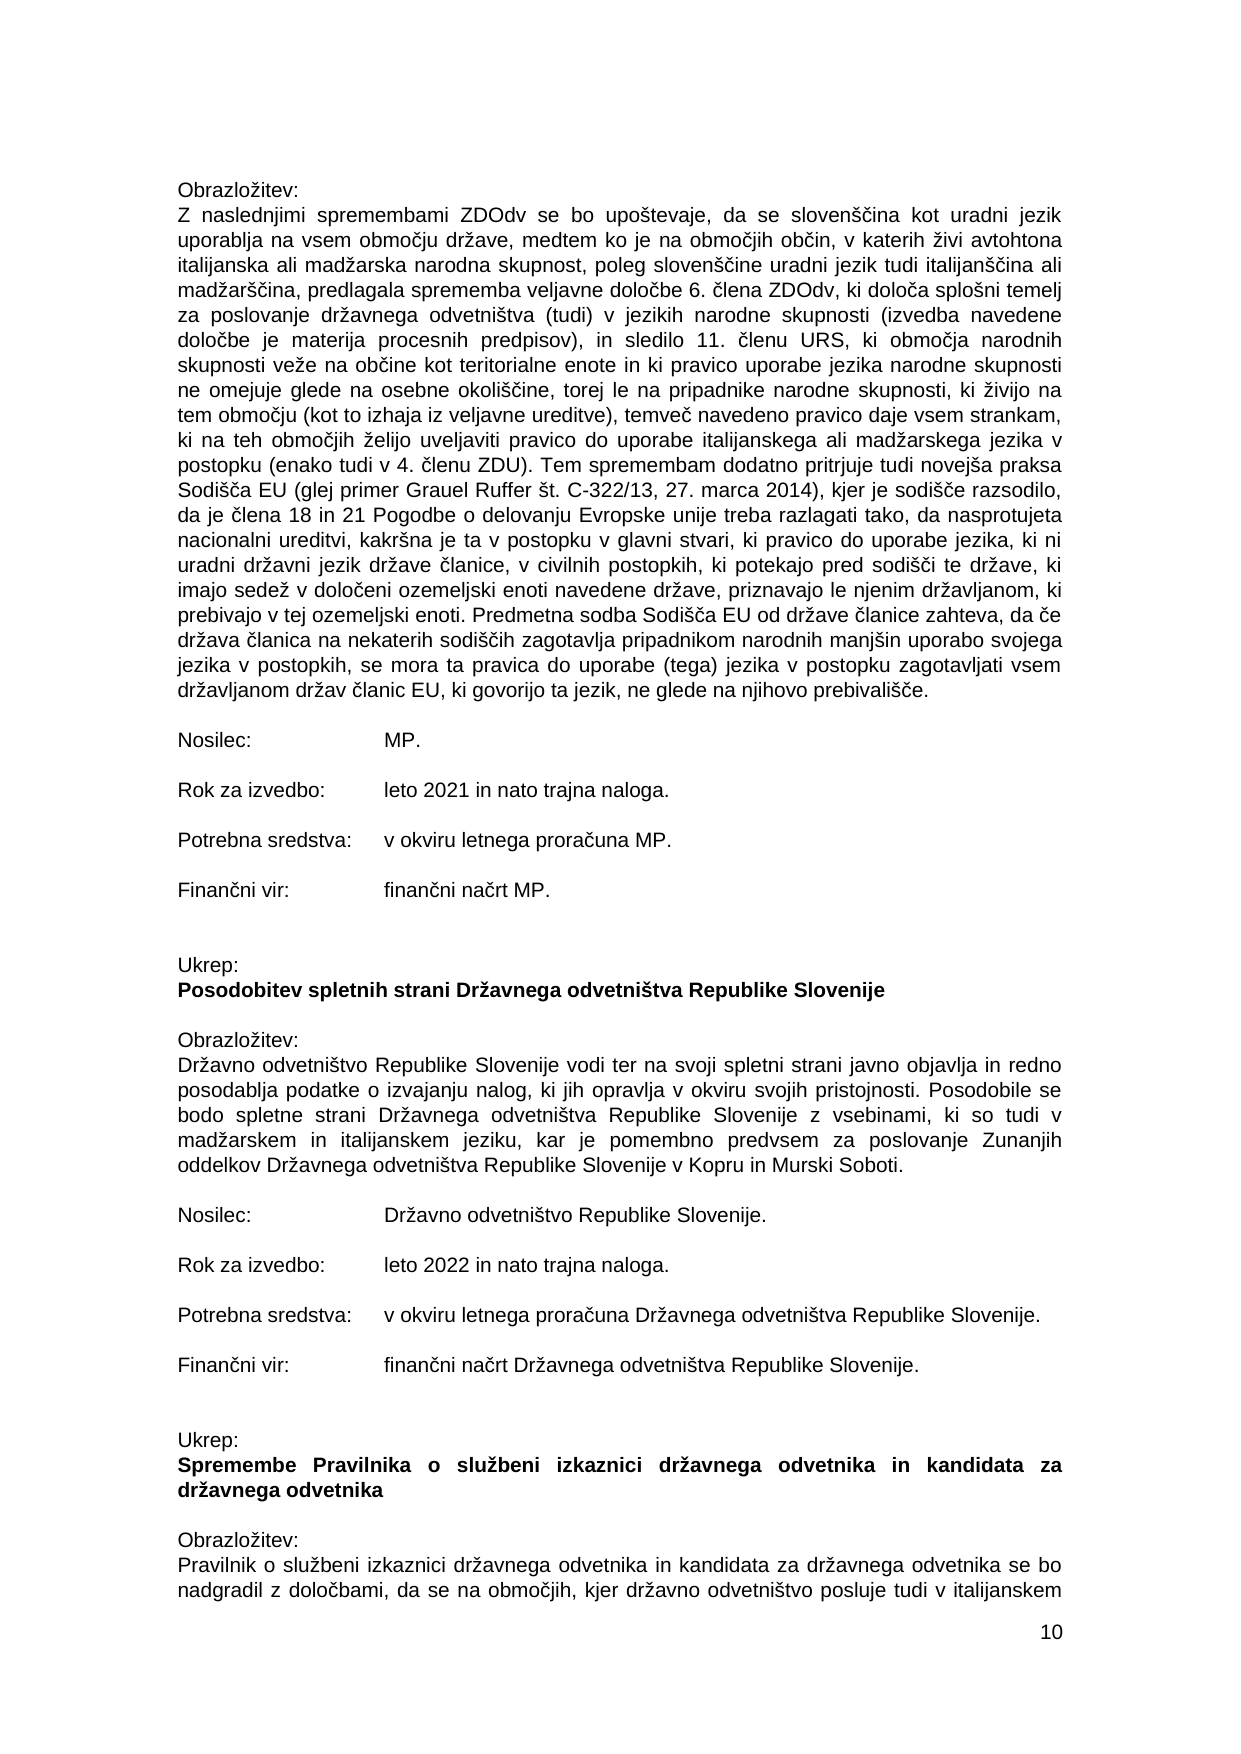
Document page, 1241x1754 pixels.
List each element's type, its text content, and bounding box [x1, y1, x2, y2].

text Ukrep: [177, 1427, 1063, 1452]
text Finančni vir: finančni načrt MP. [177, 877, 1063, 902]
text Rok za izvedbo: leto 2022 in nato trajna naloga. [177, 1252, 1063, 1277]
text Obrazložitev: Državno odvetništvo Republike Slovenije vodi ter na svoji spletni strani javno objavlja in redno posodablja podatke o izvajanju nalog, ki jih opravlja v okviru svojih pristojnosti. Posodobile se bodo spletne strani Državnega odvetništva Republike Slovenije z vsebinami, ki so tudi v madžarskem in italijanskem jeziku, kar je pomembno predvsem za poslovanje Zunanjih oddelkov Državnega odvetništva Republike Slovenije v Kopru in Murski Soboti. [177, 1027, 1063, 1177]
text Nosilec: Državno odvetništvo Republike Slovenije. [177, 1202, 1063, 1227]
text Posodobitev spletnih strani Državnega odvetništva Republike Slovenije [177, 977, 1063, 1002]
text Finančni vir: finančni načrt Državnega odvetništva Republike Slovenije. [177, 1352, 1063, 1377]
text Z naslednjimi spremembami ZDOdv se bo upoštevaje, da se slovenščina kot uradni jezik uporablja na vsem območju države, medtem ko je na območjih občin, v katerih živi avtohtona italijanska ali madžarska narodna skupnost, poleg slovenščine uradni jezik tudi italijanščina ali madžarščina, predlagala sprememba veljavne določbe 6. člena ZDOdv, ki določa splošni temelj za poslovanje državnega odvetništva (tudi) v jezikih narodne skupnosti (izvedba navedene določbe je materija procesnih predpisov), in sledilo 11. členu URS, ki območja narodnih skupnosti veže na občine kot teritorialne enote in ki pravico uporabe jezika narodne skupnosti ne omejuje glede na osebne okoliščine, torej le na pripadnike narodne skupnosti, ki živijo na tem območju (kot to izhaja iz veljavne ureditve), temveč navedeno pravico daje vsem strankam, ki na teh območjih želijo uveljaviti pravico do uporabe italijanskega ali madžarskega jezika v postopku (enako tudi v 4. členu ZDU). Tem spremembam dodatno pritrjuje tudi novejša praksa Sodišča EU (glej primer Grauel Ruffer št. C-322/13, 27. marca 2014), kjer je sodišče razsodilo, da je člena 18 in 21 Pogodbe o delovanju Evropske unije treba razlagati tako, da nasprotujeta nacionalni ureditvi, kakršna je ta v postopku v glavni stvari, ki pravico do uporabe jezika, ki ni uradni državni jezik države članice, v civilnih postopkih, ki potekajo pred sodišči te države, ki imajo sedež v določeni ozemeljski enoti navedene države, priznavajo le njenim državljanom, ki prebivajo v tej ozemeljski enoti. Predmetna sodba Sodišča EU od države članice zahteva, da če država članica na nekaterih sodiščih zagotavlja pripadnikom narodnih manjšin uporabo svojega jezika v postopkih, se mora ta pravica do uporabe (tega) jezika v postopku zagotavljati vsem državljanom držav članic EU, ki govorijo ta jezik, ne glede na njihovo prebivališče. [177, 202, 1063, 702]
text Rok za izvedbo: leto 2021 in nato trajna naloga. [177, 777, 1063, 802]
text Ukrep: [177, 952, 1063, 977]
text Potrebna sredstva: v okviru letnega proračuna Državnega odvetništva Republike Slovenije. [177, 1302, 1063, 1327]
text Potrebna sredstva: v okviru letnega proračuna MP. [177, 827, 1063, 852]
text Obrazložitev: [177, 177, 1063, 202]
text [177, 1552, 1063, 1602]
text Nosilec: MP. [177, 727, 1063, 752]
text Spremembe Pravilnika o službeni izkaznici državnega odvetnika in kandidata za državnega odvetnika [177, 1452, 1063, 1502]
text Obrazložitev: [177, 1527, 1063, 1552]
